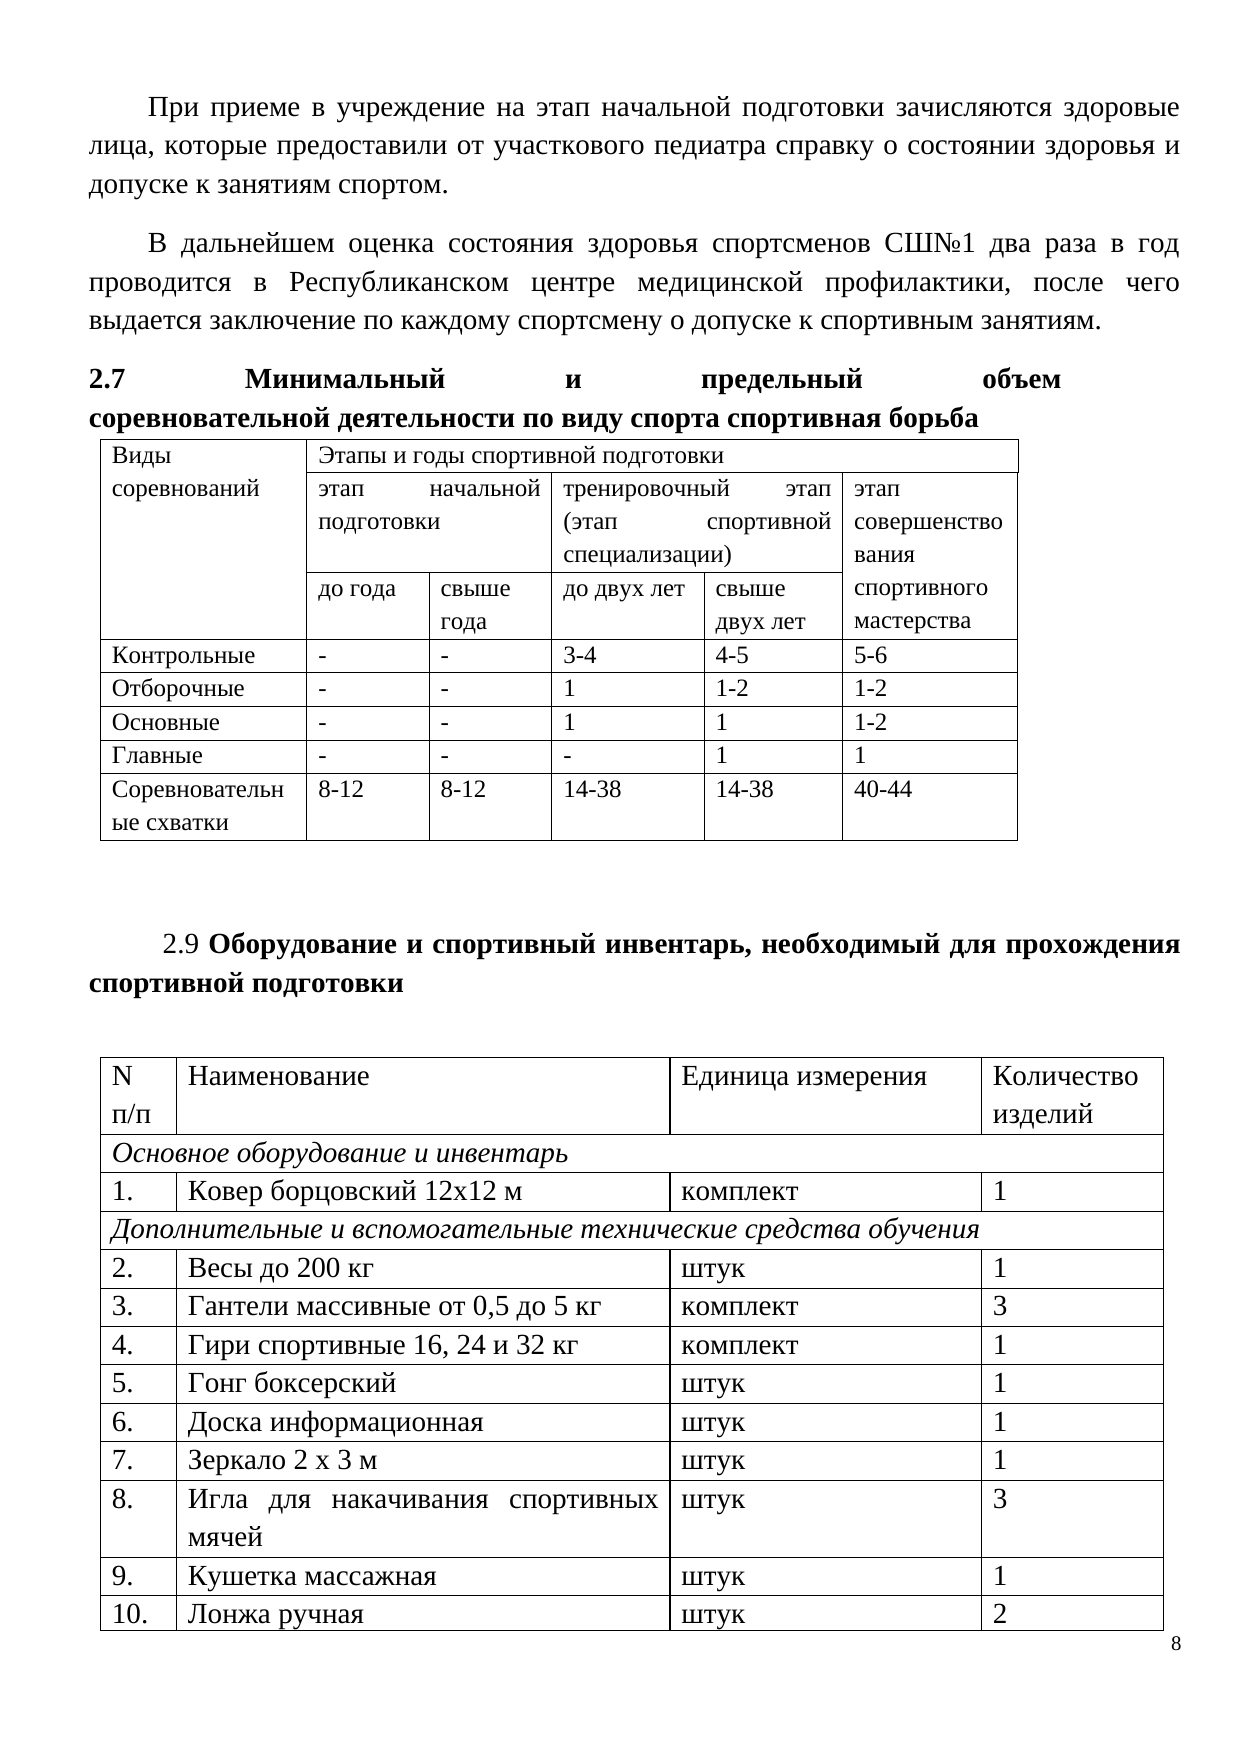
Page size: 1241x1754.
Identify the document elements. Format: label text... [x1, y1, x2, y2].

table_cell Контрольные [101, 640, 306, 672]
table_cell свыше года [430, 573, 551, 639]
table_cell 1 [982, 1250, 1163, 1287]
table_cell 1-2 [843, 673, 1017, 706]
table_cell штук [671, 1442, 981, 1480]
text В дальнейшем оценка состояния здоровья спортсменов СШ№1 два раза в год проводится в Республиканском центре медицинской профилактики, после чего выдается заключение по каждому спортсмену о допуске к спортивным занятиям. [89, 225, 1181, 336]
table_cell до двух лет [552, 573, 704, 639]
table_cell 3-4 [552, 640, 704, 672]
table_cell 1 [982, 1442, 1163, 1480]
table_cell Дополнительные и вспомогательные технические средства обучения [101, 1212, 1163, 1249]
table_cell Кушетка массажная [177, 1558, 669, 1595]
table_cell Доска информационная [177, 1404, 669, 1441]
table_cell штук [671, 1404, 981, 1441]
table_cell 8. [101, 1481, 176, 1557]
table_cell Соревновательные схватки [101, 774, 306, 840]
table_cell 8-12 [430, 774, 551, 840]
table_cell 9. [101, 1558, 176, 1595]
table_cell 8-12 [307, 774, 429, 840]
table_header N п/п [101, 1058, 176, 1134]
table_cell 1 [982, 1365, 1163, 1403]
table_cell Отборочные [101, 673, 306, 706]
table_cell 14-38 [705, 774, 842, 840]
table_cell 3 [982, 1289, 1163, 1326]
table_cell 5. [101, 1365, 176, 1403]
table_cell 7. [101, 1442, 176, 1480]
table_cell Главные [101, 741, 306, 773]
table_cell 6. [101, 1404, 176, 1441]
table_header Виды соревнований [101, 440, 306, 639]
table_cell тренировочный этап (этап спортивной специализации) [552, 473, 842, 572]
table_cell 1 [552, 673, 704, 706]
table_cell этап начальной подготовки [307, 473, 551, 572]
table_cell - [552, 741, 704, 773]
table_cell 10. [101, 1596, 176, 1630]
table_cell 4. [101, 1327, 176, 1364]
table_cell - [430, 707, 551, 739]
table_cell - [430, 640, 551, 672]
text При приеме в учреждение на этап начальной подготовки зачисляются здоровые лица, которые предоставили от участкового педиатра справку о состоянии здоровья и допуске к занятиям спортом. [89, 89, 1181, 199]
table_header Этапы и годы спортивной подготовки [307, 440, 1018, 472]
table_cell - [307, 707, 429, 739]
table_cell 40-44 [843, 774, 1017, 840]
table_cell Лонжа ручная [177, 1596, 669, 1630]
table_cell - [430, 673, 551, 706]
table_cell 1-2 [843, 707, 1017, 739]
table_cell комплект [671, 1173, 981, 1211]
table_cell Гонг боксерский [177, 1365, 669, 1403]
table_header Единица измерения [671, 1058, 981, 1134]
text 2.9 Оборудование и спортивный инвентарь, необходимый для прохождения спортивной подготовки [89, 927, 1181, 999]
table_cell 3 [982, 1481, 1163, 1557]
table_cell - [307, 741, 429, 773]
table_cell Зеркало 2 х 3 м [177, 1442, 669, 1480]
table_cell 2 [982, 1596, 1163, 1630]
table_cell 5-6 [843, 640, 1017, 672]
table_header Количество изделий [982, 1058, 1163, 1134]
table_cell свыше двух лет [705, 573, 842, 639]
table_cell Игла для накачивания спортивных мячей [177, 1481, 669, 1557]
table_cell штук [671, 1365, 981, 1403]
table_cell 1 [982, 1558, 1163, 1595]
table_cell 4-5 [705, 640, 842, 672]
table_cell 1 [982, 1327, 1163, 1364]
table_cell 14-38 [552, 774, 704, 840]
table_cell - [307, 673, 429, 706]
table_cell - [430, 741, 551, 773]
table_cell Гири спортивные 16, 24 и 32 кг [177, 1327, 669, 1364]
table_cell штук [671, 1250, 981, 1287]
table_cell комплект [671, 1327, 981, 1364]
table_cell комплект [671, 1289, 981, 1326]
table_cell 1. [101, 1173, 176, 1211]
table_cell этап совершенствования спортивного мастерства [843, 473, 1017, 639]
table_cell Основное оборудование и инвентарь [101, 1135, 1163, 1172]
table_cell штук [671, 1481, 981, 1557]
table_cell 1 [705, 707, 842, 739]
table_cell 2. [101, 1250, 176, 1287]
table_cell 1 [843, 741, 1017, 773]
table_cell 3. [101, 1289, 176, 1326]
table_cell 1 [982, 1404, 1163, 1441]
table_cell 1 [705, 741, 842, 773]
table_header Наименование [177, 1058, 669, 1134]
table_cell штук [671, 1596, 981, 1630]
table_cell 1 [982, 1173, 1163, 1211]
table_cell 1-2 [705, 673, 842, 706]
table_cell Ковер борцовский 12x12 м [177, 1173, 669, 1211]
table_cell штук [671, 1558, 981, 1595]
table_cell Основные [101, 707, 306, 739]
table_cell до года [307, 573, 429, 639]
text 2.7 Минимальный и предельный объем соревновательной деятельности по виду спорта спортивная борьба [89, 362, 1181, 434]
table_cell 1 [552, 707, 704, 739]
table_cell Весы до 200 кг [177, 1250, 669, 1287]
table_cell Гантели массивные от 0,5 до 5 кг [177, 1289, 669, 1326]
table_cell - [307, 640, 429, 672]
